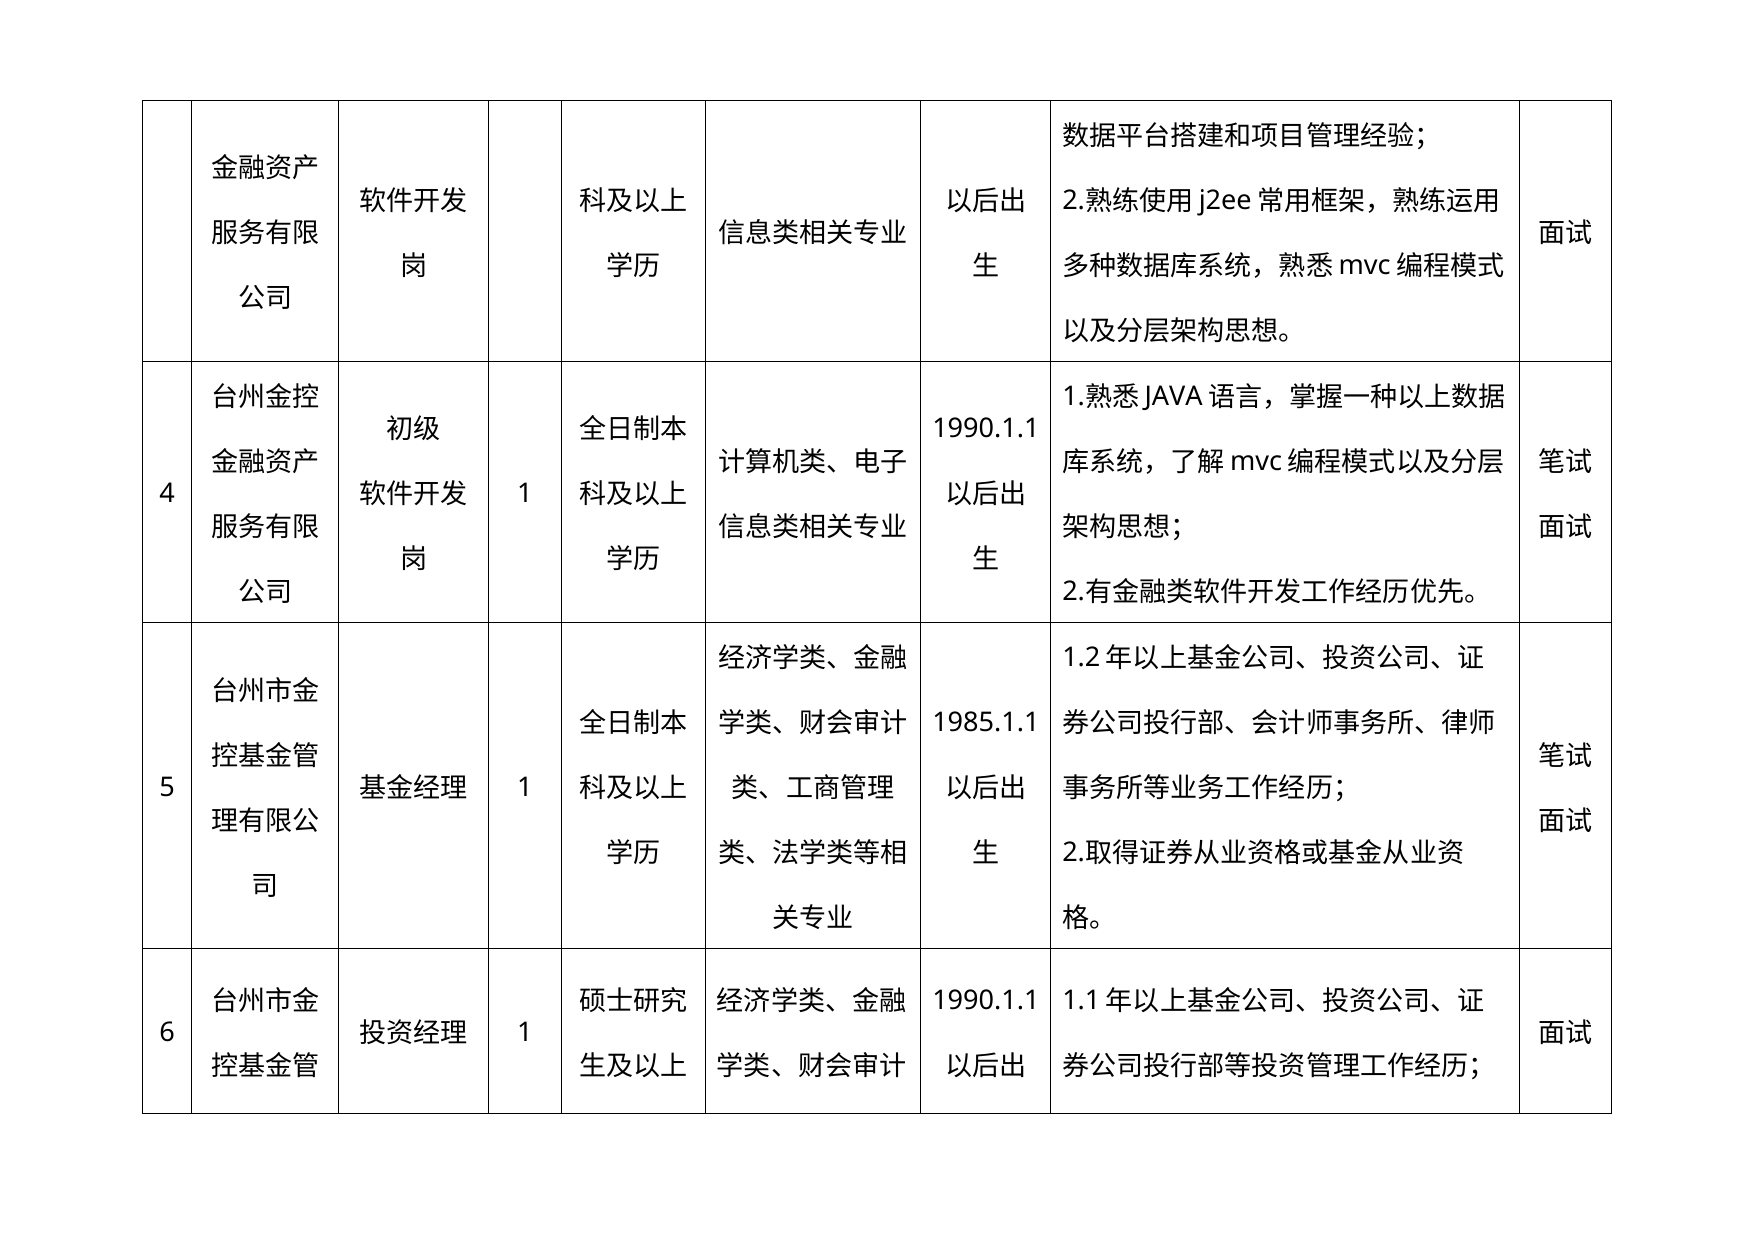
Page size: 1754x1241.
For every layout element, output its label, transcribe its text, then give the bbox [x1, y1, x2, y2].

table_cell 1.2年以上基金公司、投资公司、证券公司投行部、会计师事务所、律师事务所等业务工作经历； 2.取得证券从业资格或基金从业资格。 [1051, 623, 1519, 948]
table_cell 1 [489, 623, 561, 948]
table_cell 1 [489, 949, 561, 1113]
table_cell 1.熟悉JAVA语言，掌握一种以上数据库系统，了解mvc编程模式以及分层架构思想； 2.有金融类软件开发工作经历优先。 [1051, 362, 1519, 622]
table_cell 台州市金控基金管理有限公司 [192, 623, 338, 948]
table_cell 1985.1.1以后出生 [921, 623, 1050, 948]
table_cell 投资经理 [339, 949, 488, 1113]
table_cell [706, 949, 920, 1113]
table_cell 笔试面试 [1520, 623, 1611, 948]
table_cell 经济学类、金融学类、财会审计类、工商管理类、法学类等相关专业 [706, 623, 920, 948]
table_cell 计算机类、电子信息类相关专业 [706, 362, 920, 622]
table_cell 笔试面试 [1520, 362, 1611, 622]
table_cell 中级 软件开发岗 [339, 101, 488, 361]
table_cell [1051, 949, 1519, 1113]
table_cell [1051, 101, 1519, 361]
table_cell 5 [143, 623, 191, 948]
table_cell 面试 [1520, 949, 1611, 1113]
table_cell 全日制本科及以上学历 [562, 362, 705, 622]
table_cell 1 [489, 362, 561, 622]
table_cell 全日制本科及以上学历 [562, 623, 705, 948]
table_cell 笔试面试 [1520, 101, 1611, 361]
table_cell 1990.1.1以后出生 [921, 362, 1050, 622]
table_cell 6 [143, 949, 191, 1113]
table_cell 计算机类、电子信息类相关专业 [706, 101, 920, 361]
table_cell 基金经理 [339, 623, 488, 948]
table_cell 1 [489, 101, 561, 361]
table_cell 4 [143, 362, 191, 622]
table_cell 初级 软件开发岗 [339, 362, 488, 622]
table_cell 台州金控金融资产服务有限公司 [192, 362, 338, 622]
table_cell 硕士研究生及以上学历 [562, 949, 705, 1113]
table_cell 1990.1.1以后出生 [921, 949, 1050, 1113]
table_cell 3 [143, 101, 191, 361]
table_cell 台州金控金融资产服务有限公司 [192, 101, 338, 361]
table_cell 1985.1.1以后出生 [921, 101, 1050, 361]
table_cell 全日制本科及以上学历 [562, 101, 705, 361]
table_cell 台州市金控基金管理有限公司 [192, 949, 338, 1113]
